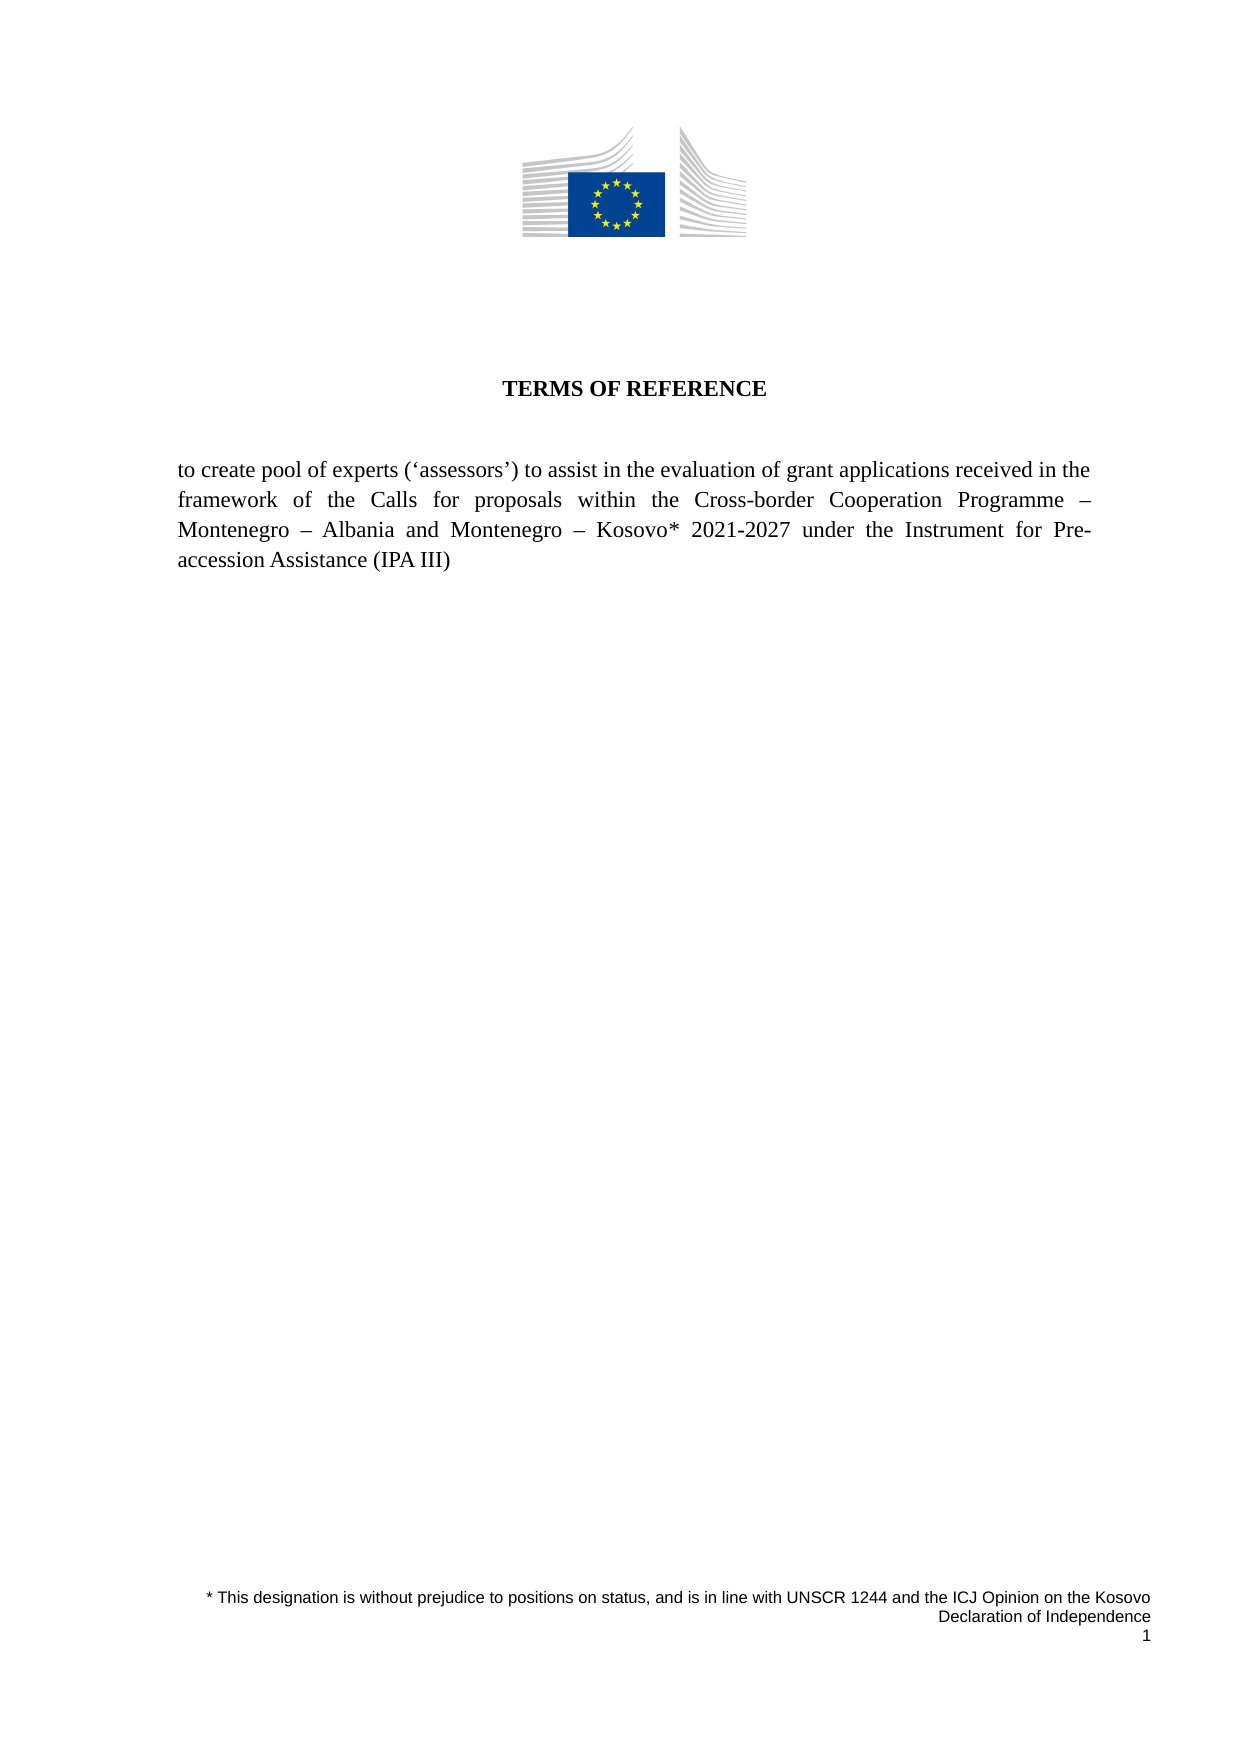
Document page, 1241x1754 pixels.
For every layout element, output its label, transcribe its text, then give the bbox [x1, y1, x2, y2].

title to create pool of experts (‘assessors’) to assist in the evaluation of grant applications received in the framework of the Calls for proposals within the Cross-border Cooperation Programme – Montenegro – Albania and Montenegro – Kosovo* 2021-2027 under the Instrument for Pre-accession Assistance (IPA III) [177, 456, 1092, 573]
title TERMS OF REFERENCE [177, 376, 1092, 402]
picture [522, 126, 747, 237]
